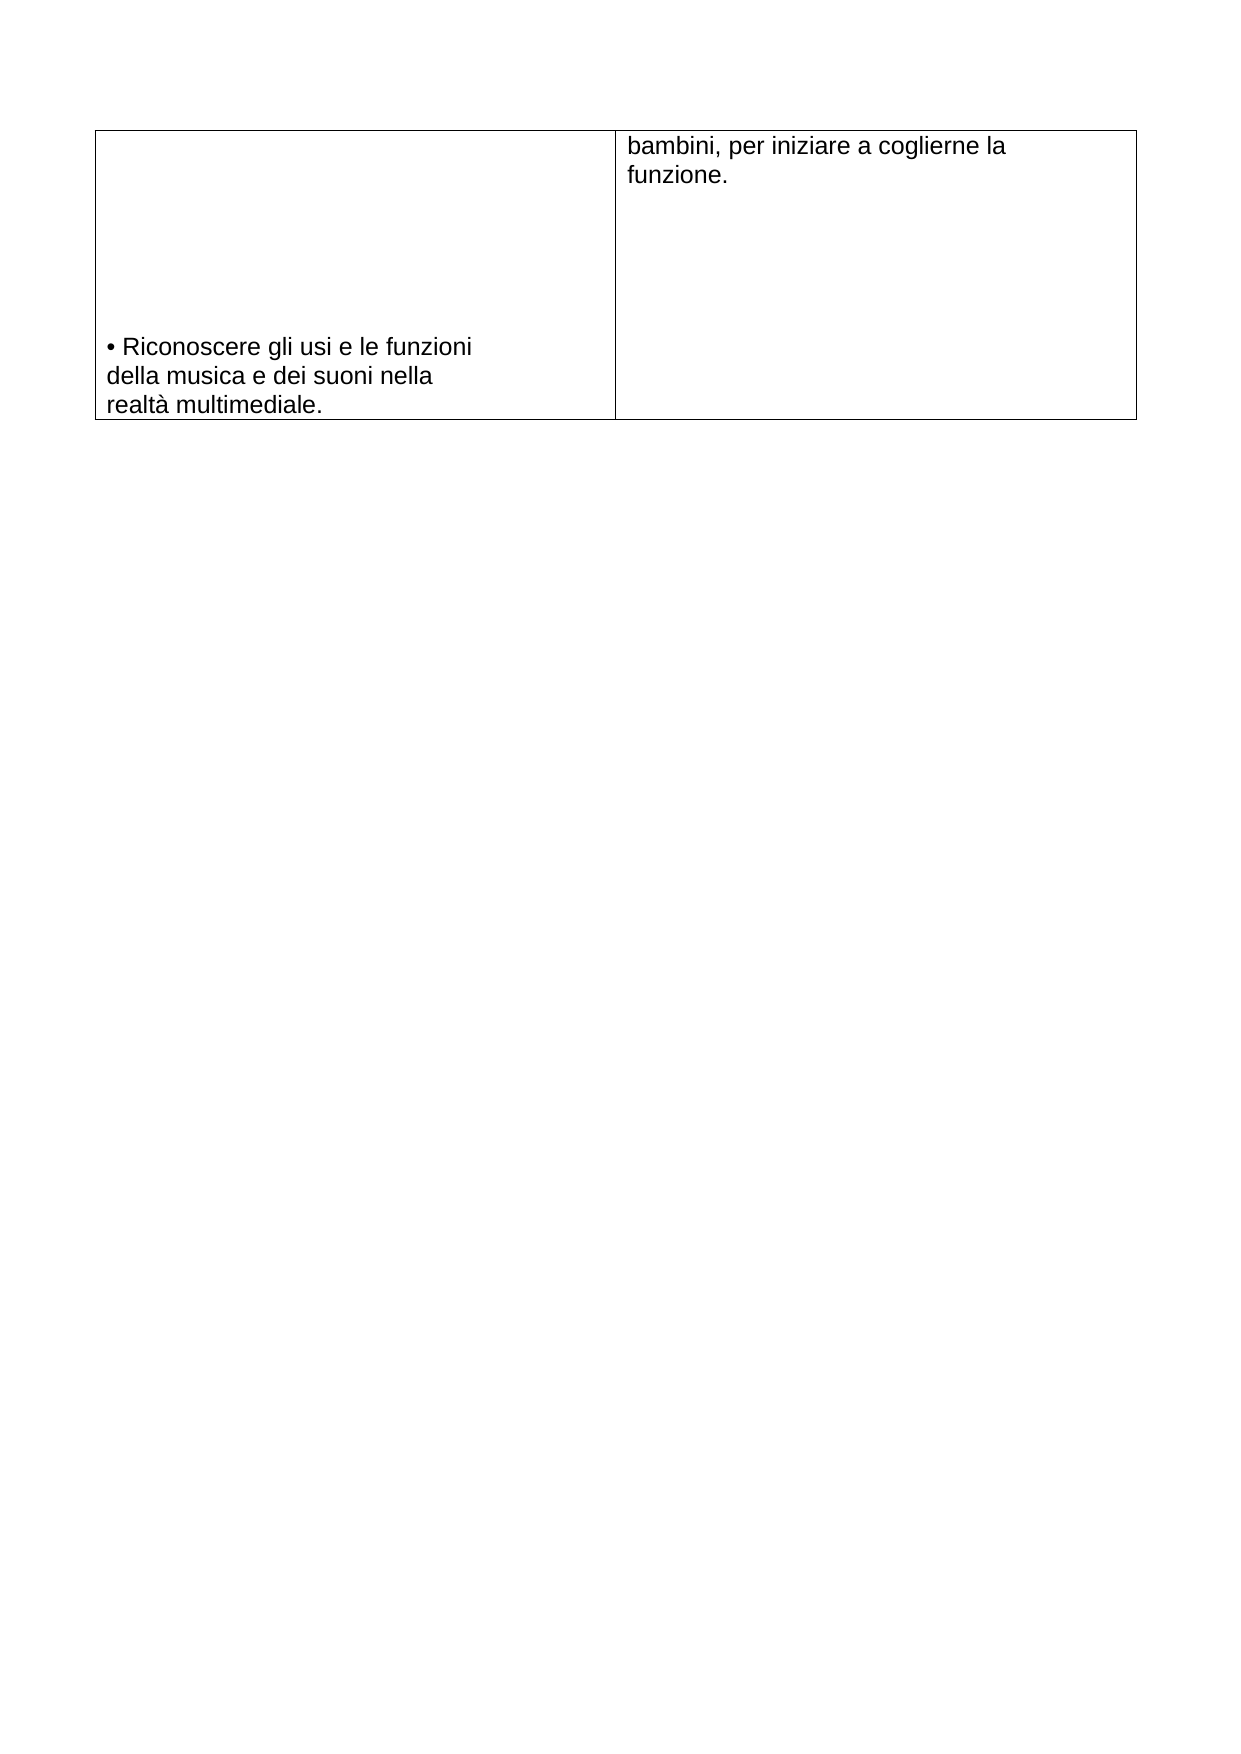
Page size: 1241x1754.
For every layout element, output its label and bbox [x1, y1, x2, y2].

table_cell [616, 131, 1136, 418]
table_cell [96, 131, 615, 418]
